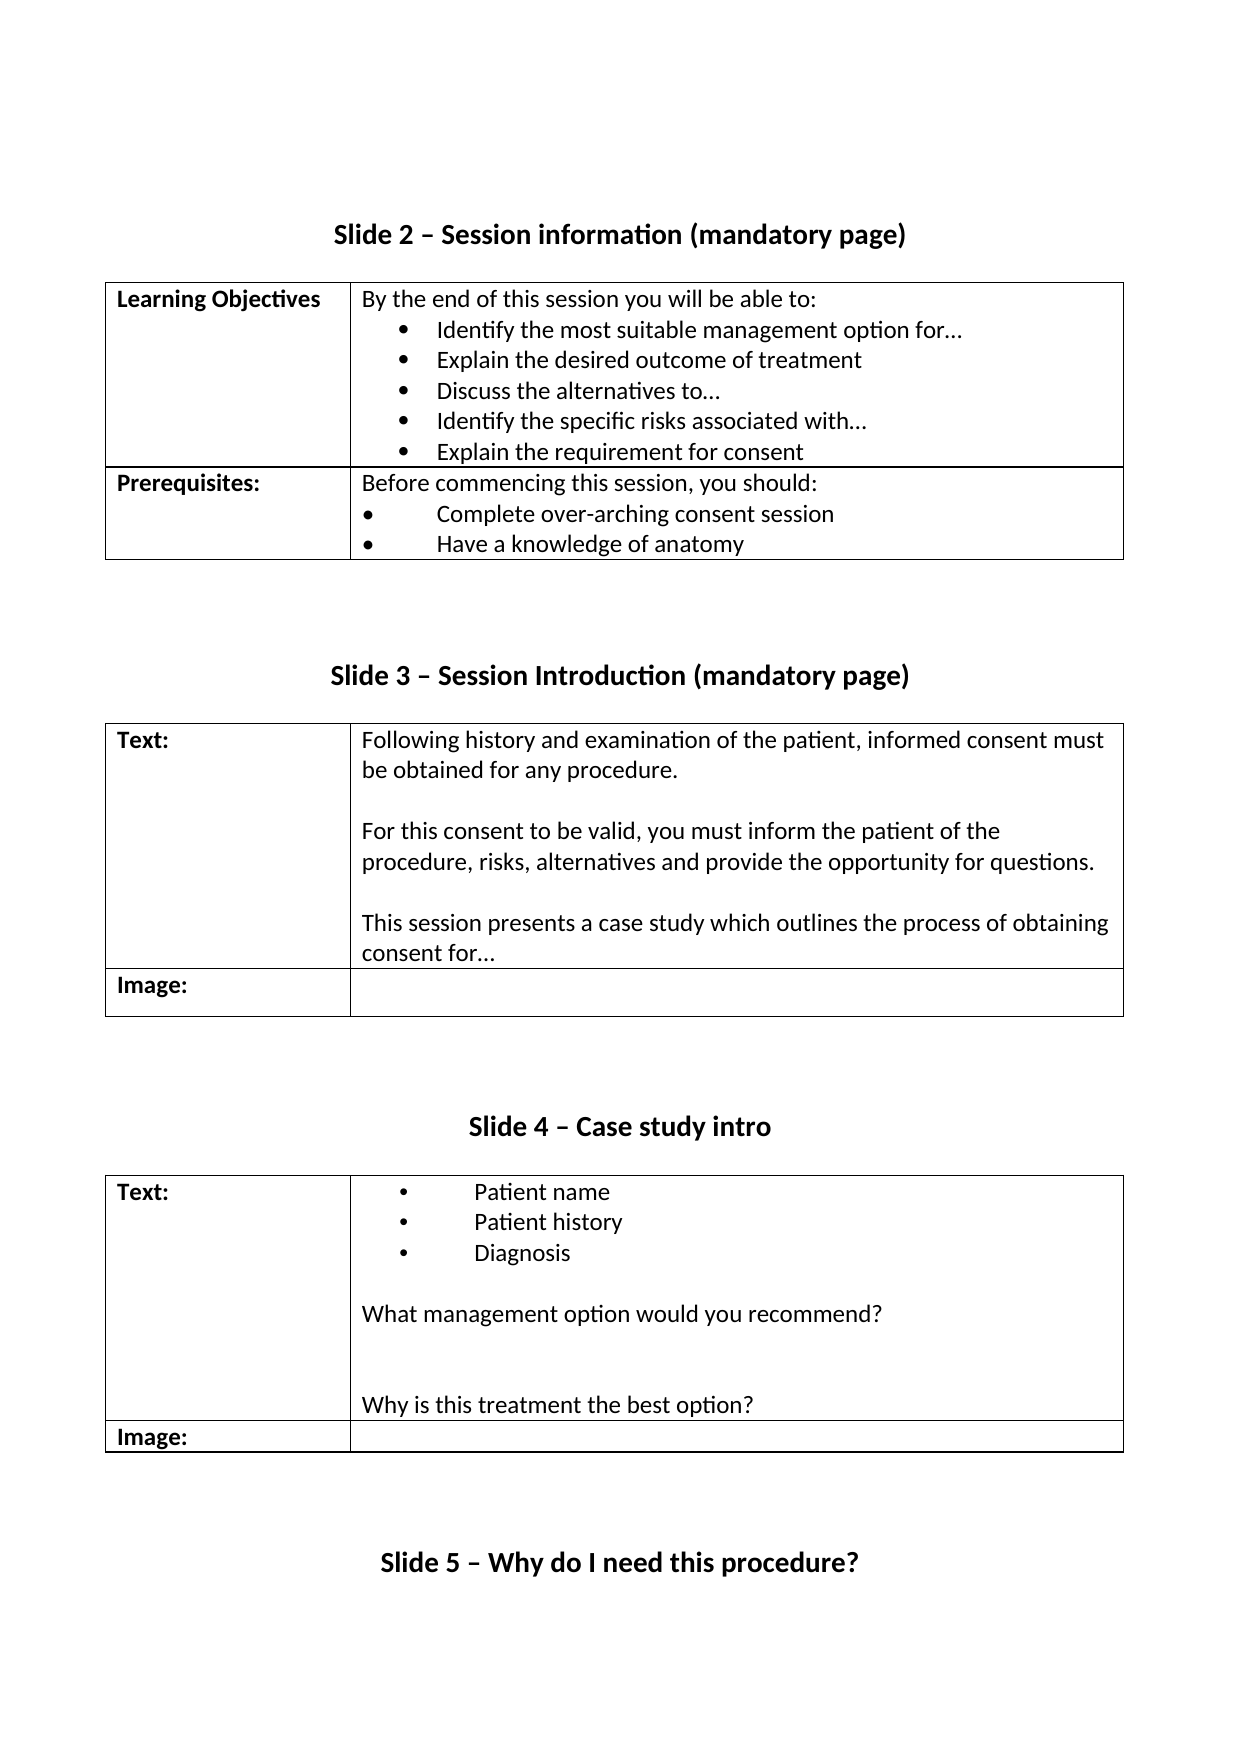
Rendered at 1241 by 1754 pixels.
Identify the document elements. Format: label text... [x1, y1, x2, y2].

text Slide 4 – Case study intro [150, 1108, 1090, 1144]
table_cell Image: [106, 1421, 350, 1451]
table_cell [351, 1421, 1123, 1451]
table_header Text: [106, 724, 350, 968]
text Slide 2 – Session information (mandatory page) [150, 216, 1090, 252]
text Slide 3 – Session Introduction (mandatory page) [150, 657, 1090, 692]
table_header Text: [106, 1176, 350, 1420]
table_header Patient name Patient history Diagnosis What management option would you recommend? Why is this treatment the best option? [351, 1176, 1123, 1420]
table_cell [351, 969, 1123, 1016]
table_header Following history and examination of the patient, informed consent must be obtained for any procedure. For this consent to be valid, you must inform the patient of the procedure, risks, alternatives and provide the opportunity for questions. This session presents a case study which outlines the process of obtaining consent for… [351, 724, 1123, 968]
table_cell Before commencing this session, you should: • Complete over-arching consent session • Have a knowledge of anatomy [351, 468, 1123, 559]
text Slide 5 – Why do I need this procedure? [150, 1544, 1090, 1579]
table_cell Prerequisites: [106, 468, 350, 559]
table_header Learning Objectives [106, 283, 350, 466]
table_header By the end of this session you will be able to: Identify the most suitable management option for… Explain the desired outcome of treatment Discuss the alternatives to… Identify the specific risks associated with… Explain the requirement for consent [351, 283, 1123, 466]
table_cell Image: [106, 969, 350, 1016]
